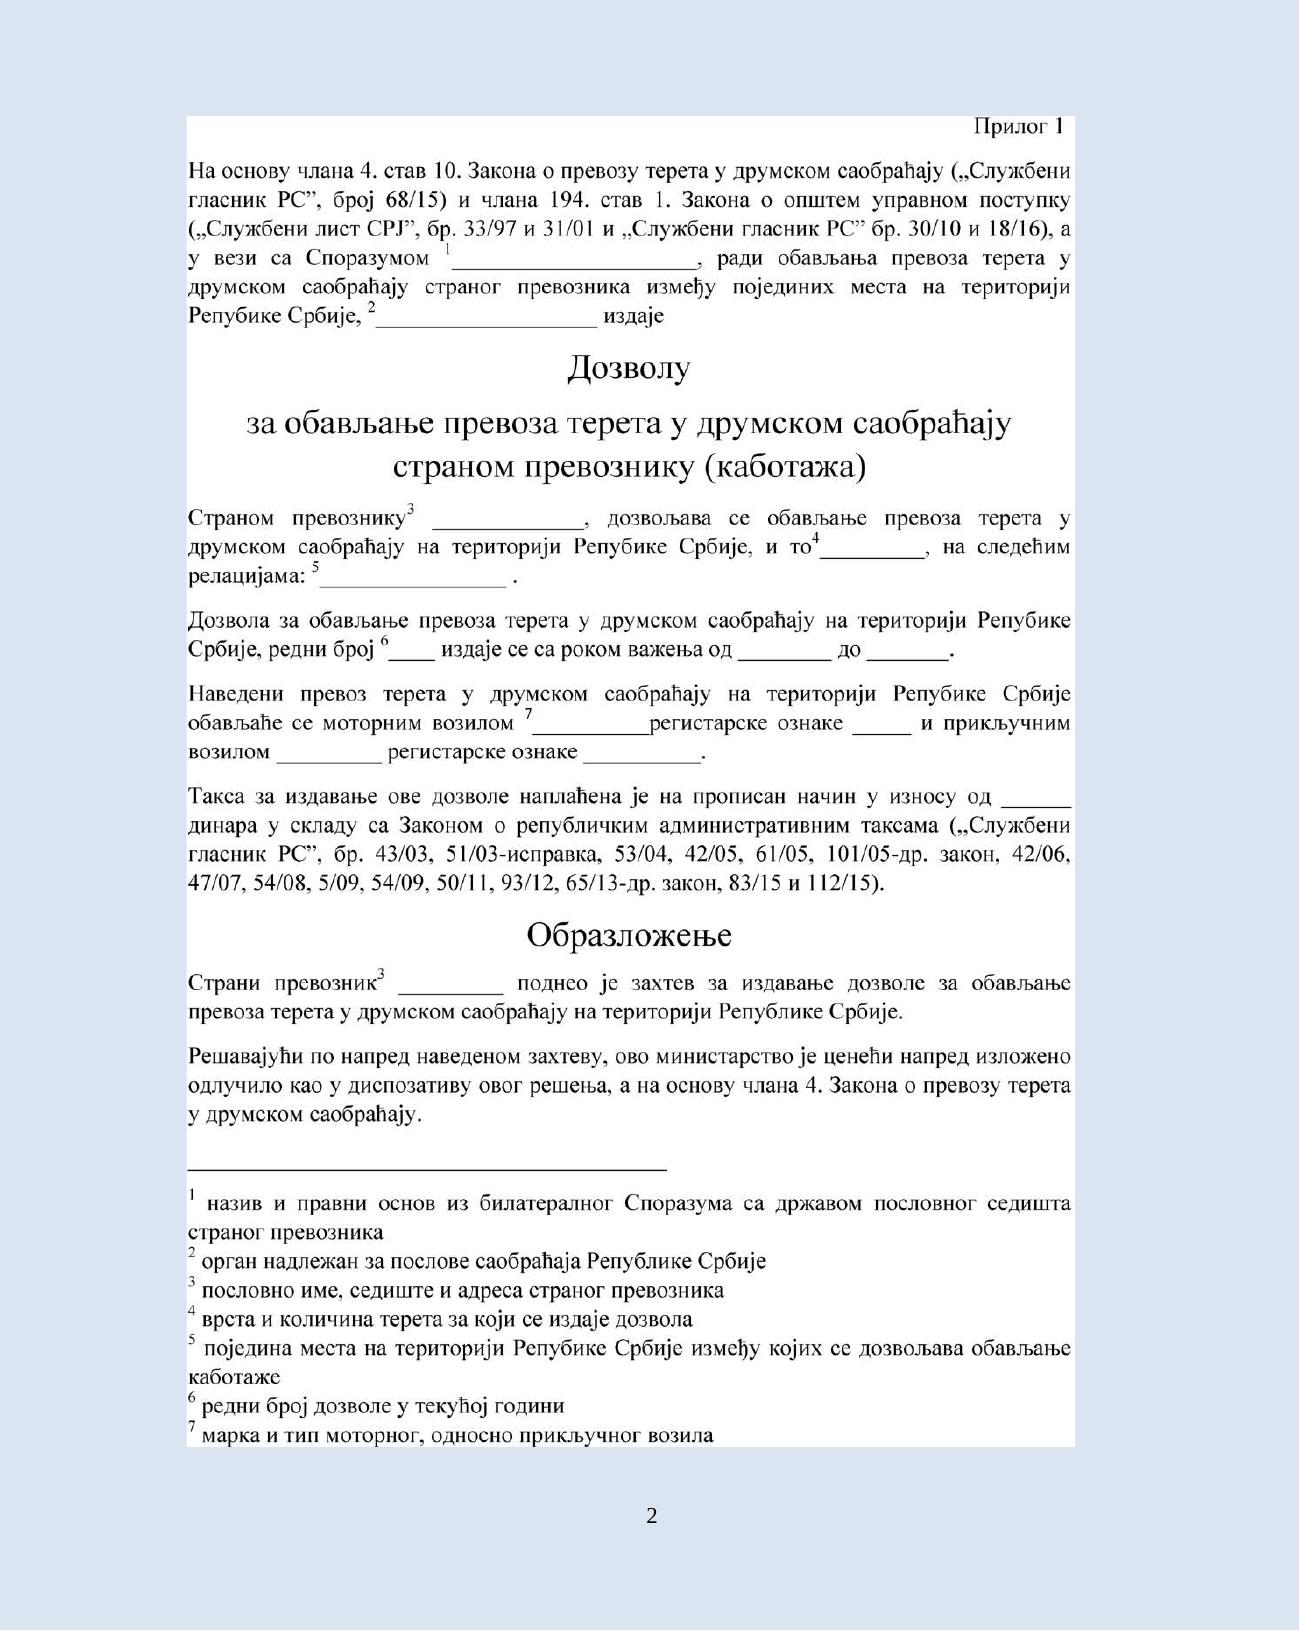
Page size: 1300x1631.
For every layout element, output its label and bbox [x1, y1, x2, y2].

picture [186, 116, 1076, 1447]
